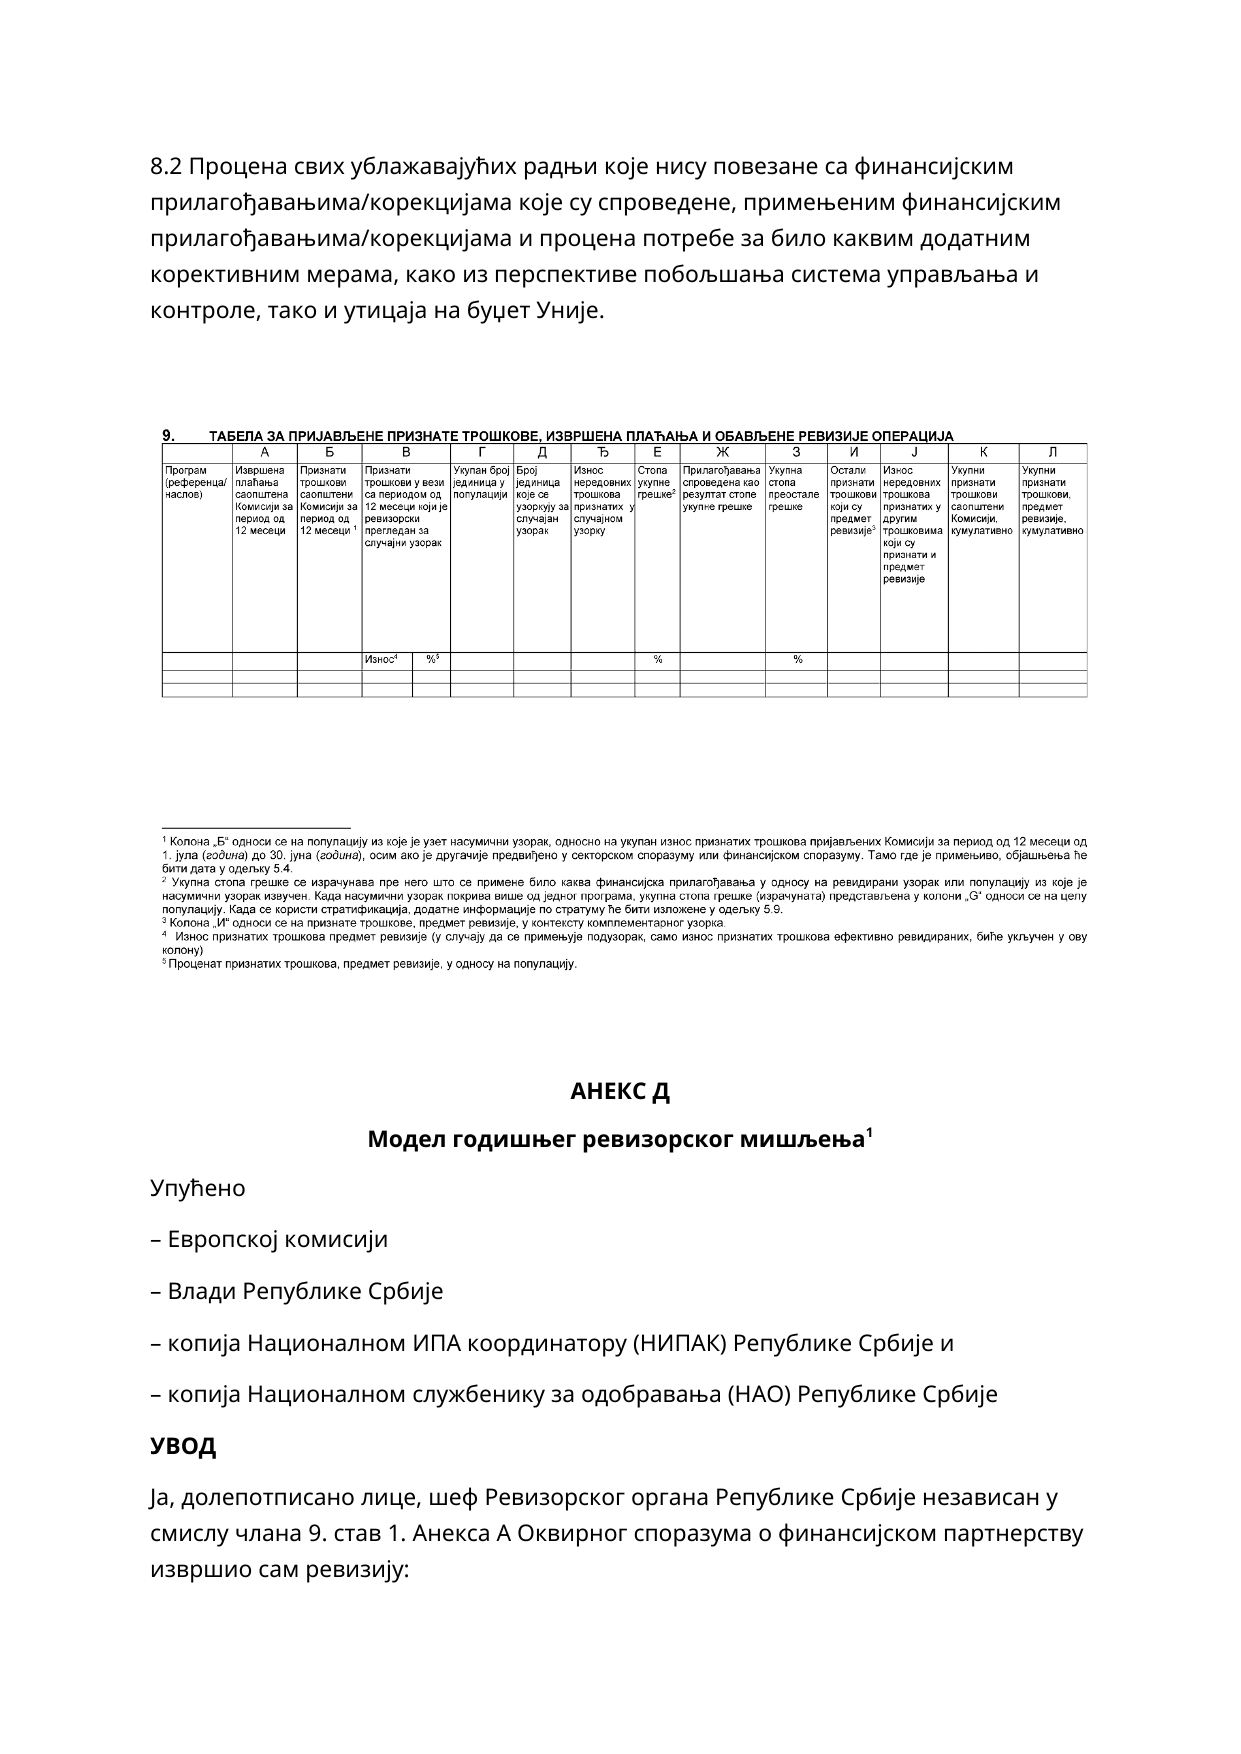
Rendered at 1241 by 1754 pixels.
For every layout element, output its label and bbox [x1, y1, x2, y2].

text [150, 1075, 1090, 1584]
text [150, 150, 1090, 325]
picture [150, 345, 1091, 1055]
